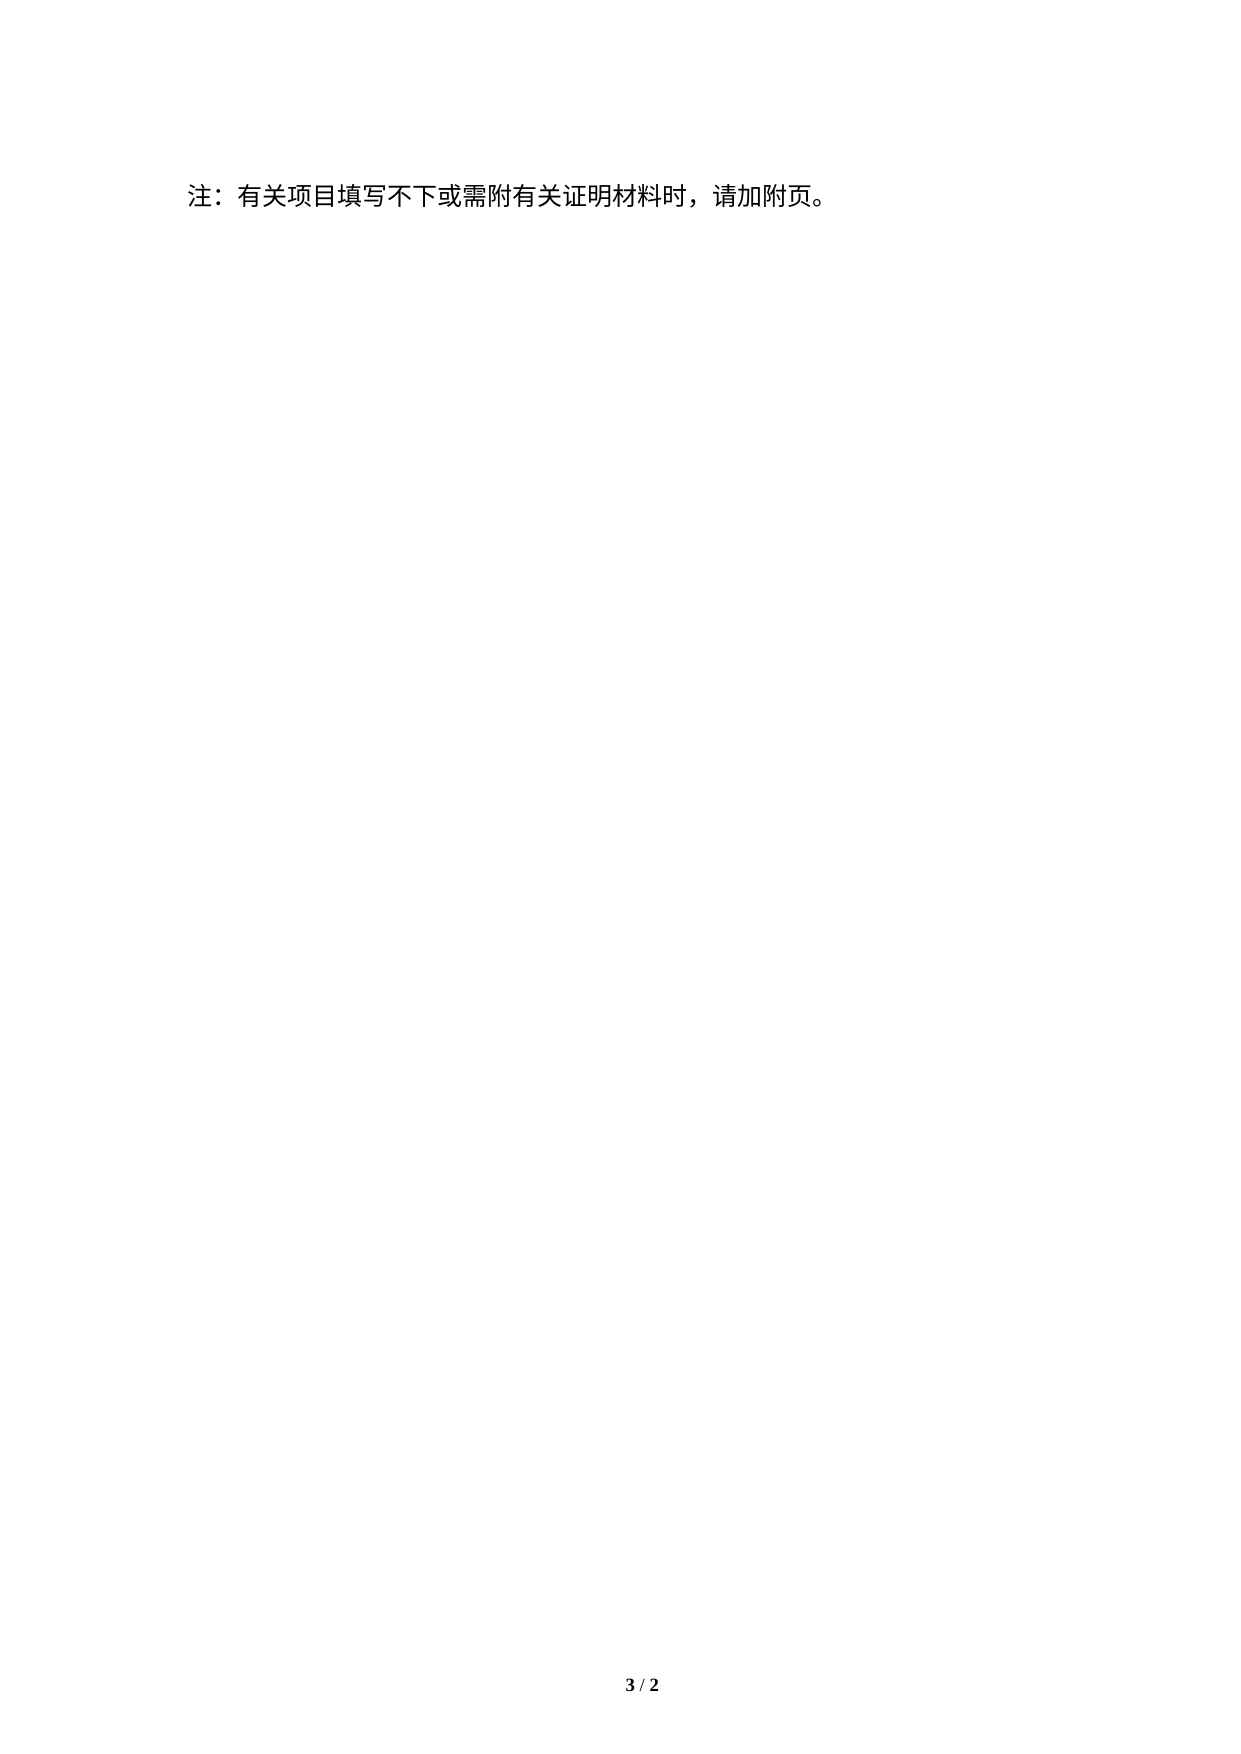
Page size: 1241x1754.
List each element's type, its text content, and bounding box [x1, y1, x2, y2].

text 注：有关项目填写不下或需附有关证明材料时，请加附页。 [187, 162, 1053, 227]
